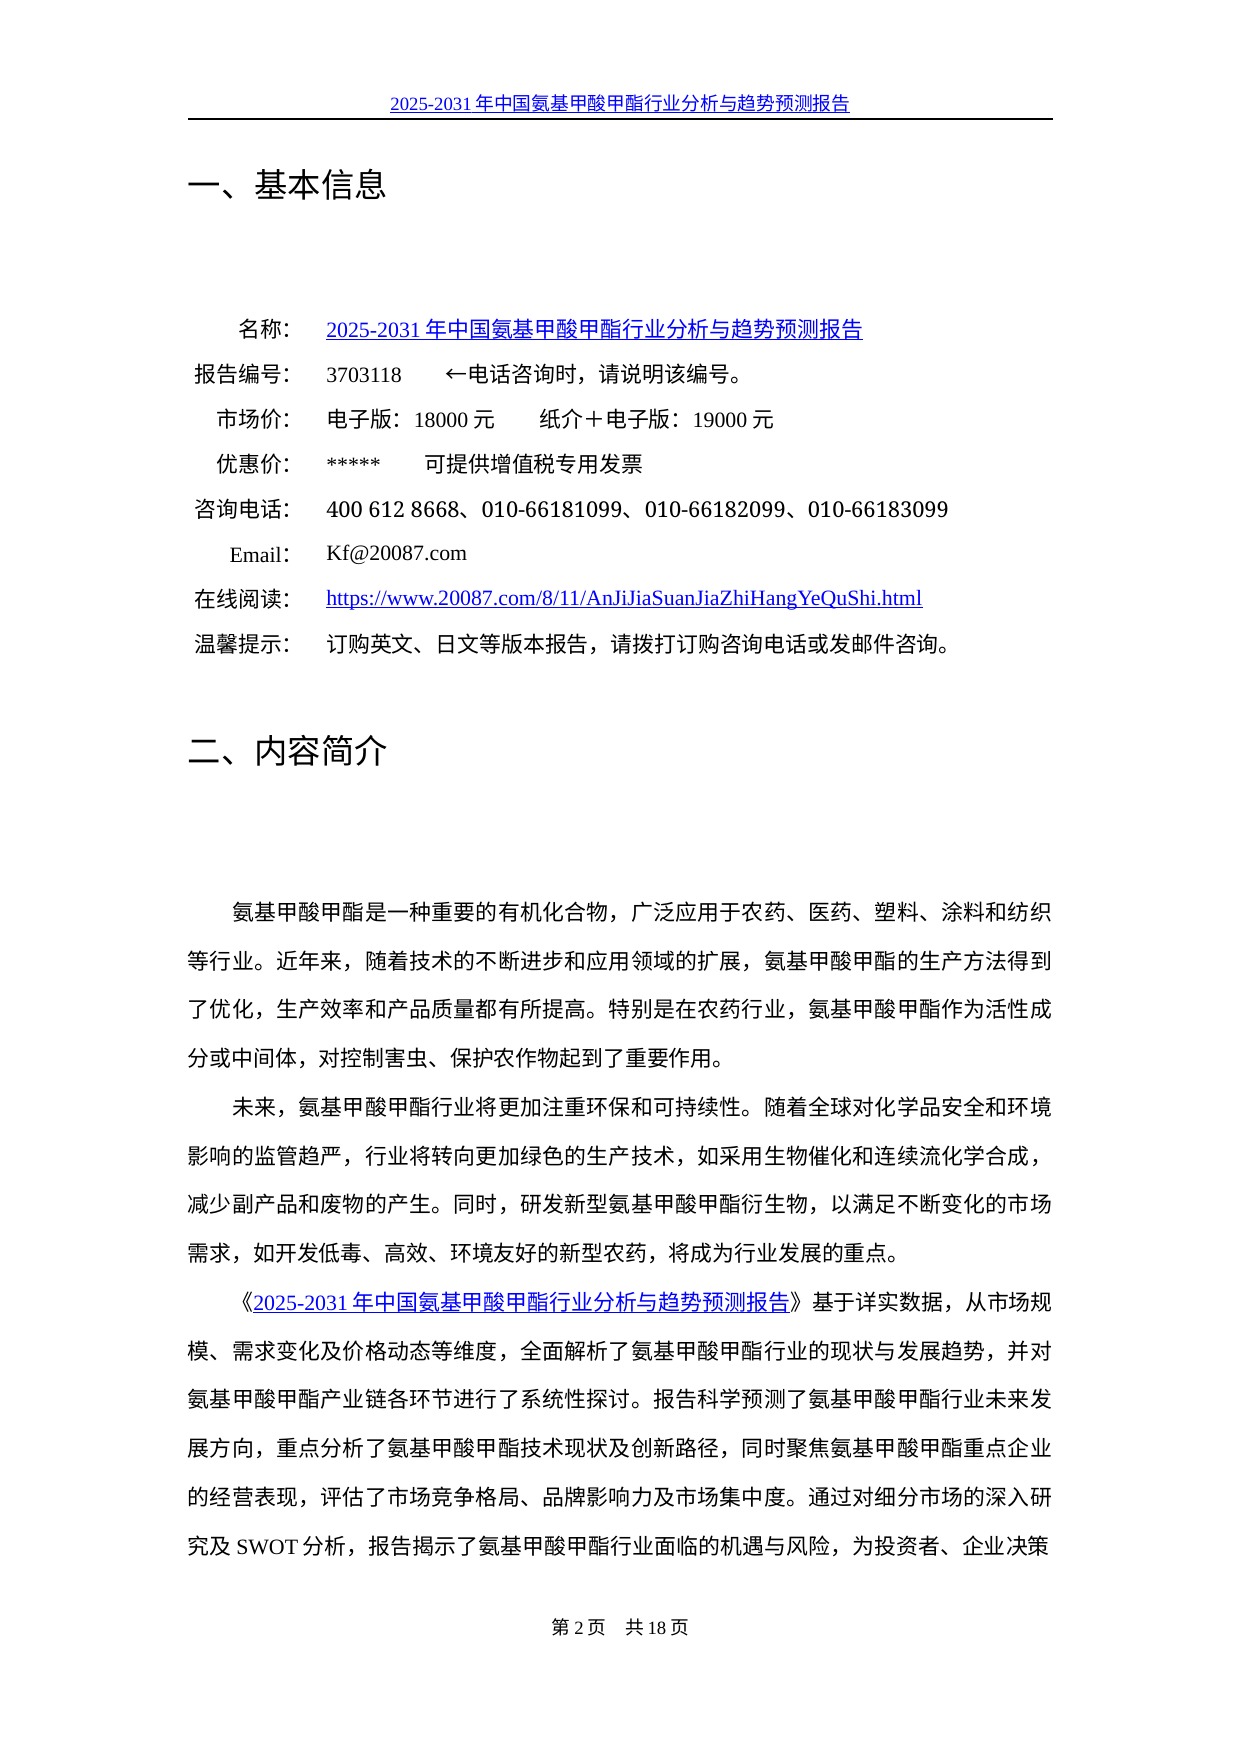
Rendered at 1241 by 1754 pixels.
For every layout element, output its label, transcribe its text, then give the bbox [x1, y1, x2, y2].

table_cell 电子版：18000 元 纸介＋电子版：19000 元 [315, 402, 1073, 447]
table_cell 温馨提示： [167, 627, 315, 672]
title 二、内容简介 [187, 717, 1053, 782]
table_cell Email： [167, 537, 315, 582]
table_header 2025-2031年中国氨基甲酸甲酯行业分析与趋势预测报告 [315, 312, 1073, 357]
table_cell 咨询电话： [167, 492, 315, 537]
table_cell [315, 582, 1073, 627]
table_cell ***** 可提供增值税专用发票 [315, 447, 1073, 492]
table_cell 报告编号： [167, 357, 315, 402]
table_header 名称： [167, 312, 315, 357]
table_cell 3703118 ←电话咨询时，请说明该编号。 [315, 357, 1073, 402]
table_cell Kf@20087.com [315, 537, 1073, 582]
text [187, 894, 1053, 1561]
table_cell 400 612 8668、010-66181099、010-66182099、010-66183099 [315, 492, 1073, 537]
table_cell 优惠价： [167, 447, 315, 492]
table_cell 市场价： [167, 402, 315, 447]
title 一、基本信息 [187, 150, 1053, 215]
table_cell 在线阅读： [167, 582, 315, 627]
table_cell 订购英文、日文等版本报告，请拨打订购咨询电话或发邮件咨询。 [315, 627, 1073, 672]
